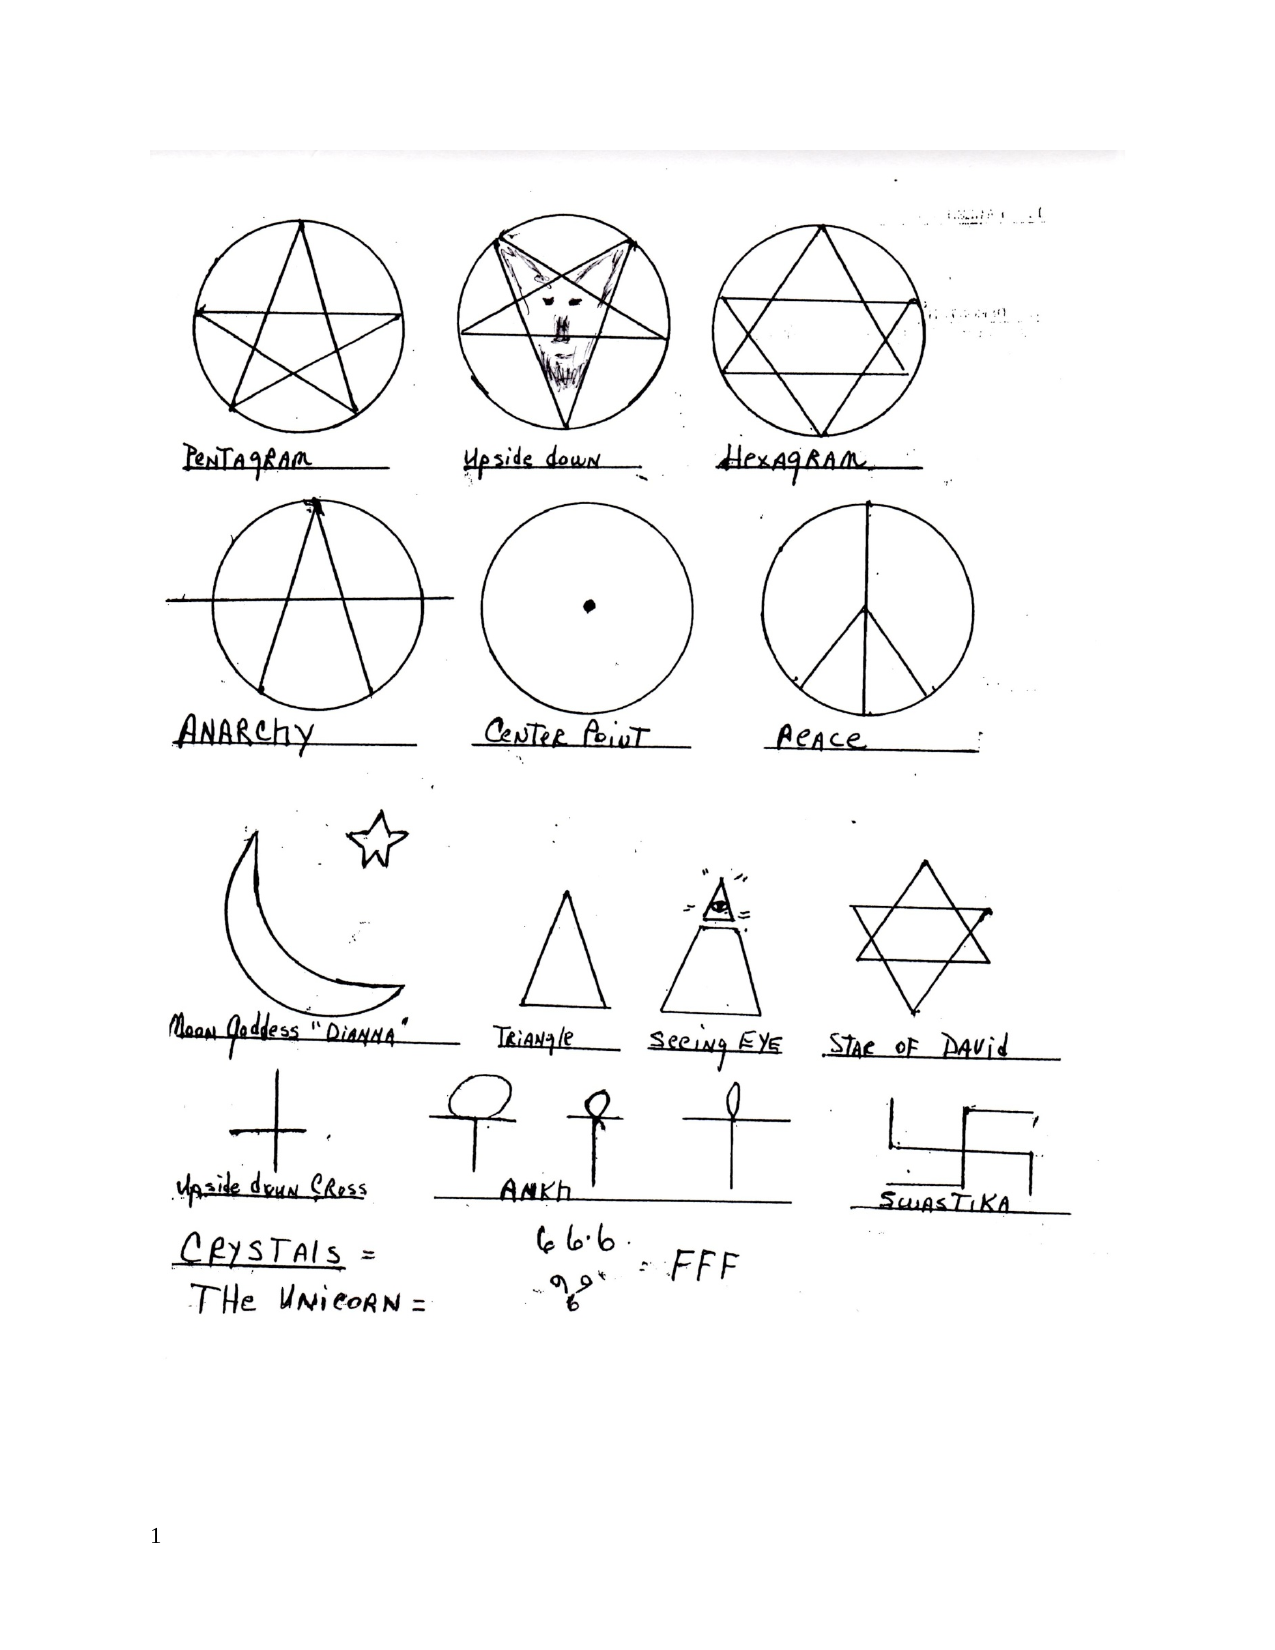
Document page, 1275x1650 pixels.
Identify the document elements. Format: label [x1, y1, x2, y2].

picture [150, 150, 1125, 1412]
